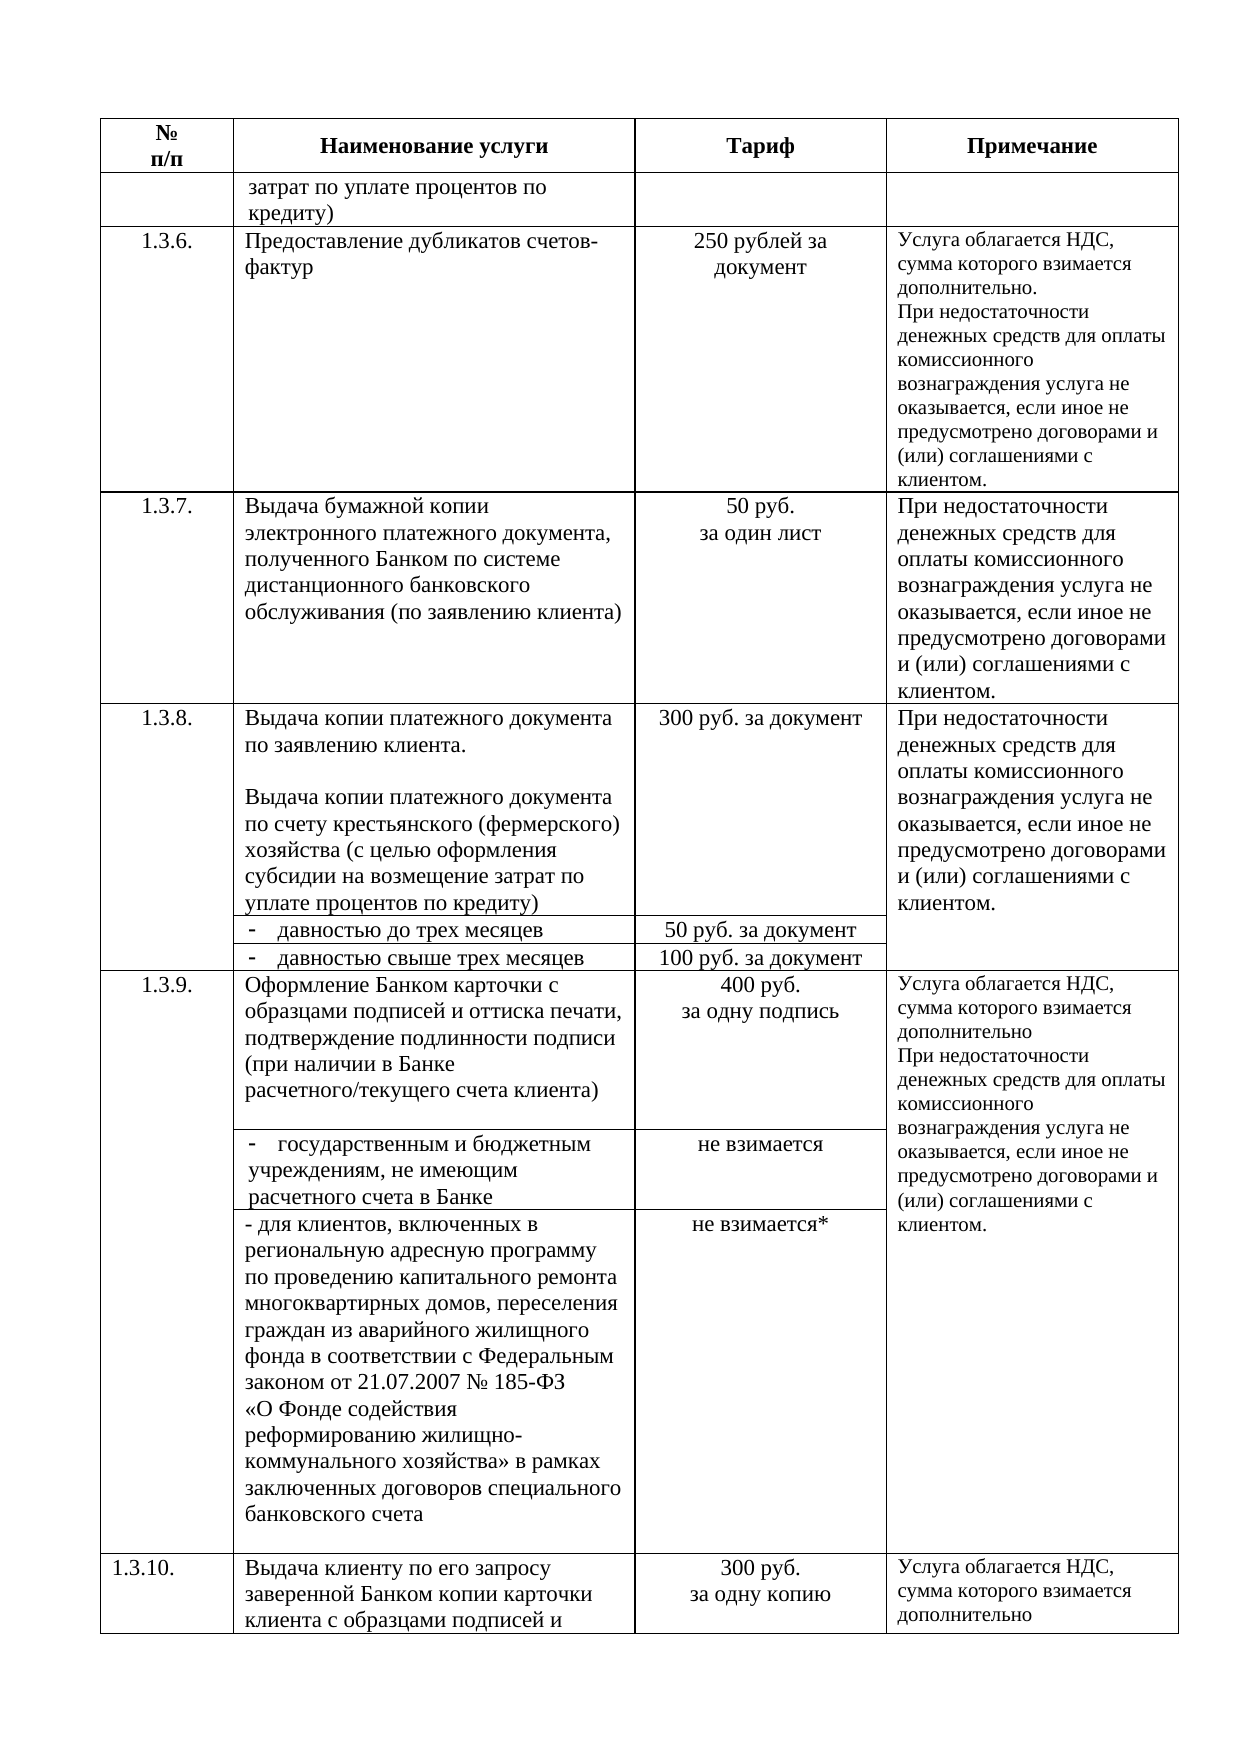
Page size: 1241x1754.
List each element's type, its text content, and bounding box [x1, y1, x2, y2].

table_cell Выдача копии платежного документа по заявлению клиента. Выдача копии платежного документа по счету крестьянского (фермерского) хозяйства (с целью оформления субсидии на возмещение затрат по уплате процентов по кредиту) [234, 704, 634, 915]
table_cell - для клиентов, включенных в региональную адресную программу по проведению капитального ремонта многоквартирных домов, переселения граждан из аварийного жилищного фонда в соответствии с Федеральным законом от 21.07.2007 № 185-ФЗ «О Фонде содействия реформированию жилищно-коммунального хозяйства» в рамках заключенных договоров специального банковского счета [234, 1210, 634, 1553]
table_cell государственным и бюджетным учреждениям, не имеющим расчетного счета в Банке [234, 1130, 634, 1209]
table_cell 300 руб. за одну копию [636, 1554, 886, 1633]
table_header Тариф [636, 119, 886, 172]
table_cell не взимается [636, 1130, 886, 1209]
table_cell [887, 1554, 1178, 1633]
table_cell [234, 173, 634, 226]
table_cell 1.3.10. [101, 1554, 233, 1633]
table_cell 1.3.8. [101, 704, 233, 970]
table_header Примечание [887, 119, 1178, 172]
table_cell Услуга облагается НДС, сумма которого взимается дополнительно. При недостаточности денежных средств для оплаты комиссионного вознаграждения услуга не оказывается, если иное не предусмотрено договорами и (или) соглашениями с клиентом. [887, 227, 1178, 491]
table_cell 300 руб. за документ [636, 704, 886, 915]
table_cell 50 руб. за один лист [636, 493, 886, 703]
table_cell Выдача бумажной копии электронного платежного документа, полученного Банком по системе дистанционного банковского обслуживания (по заявлению клиента) [234, 493, 634, 703]
table_cell 1.3.9. [101, 971, 233, 1553]
table_cell Оформление Банком карточки с образцами подписей и оттиска печати, подтверждение подлинности подписи (при наличии в Банке расчетного/текущего счета клиента) [234, 971, 634, 1129]
table_cell 1.3.7. [101, 493, 233, 703]
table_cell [234, 1554, 634, 1633]
table_cell 100 руб. за документ [636, 944, 886, 970]
table_cell 400 руб. за одну подпись [636, 971, 886, 1129]
table_cell 50 руб. за документ [636, 916, 886, 942]
table_cell не взимается* [636, 1210, 886, 1553]
table_cell [887, 173, 1178, 226]
table_header № п/п [101, 119, 233, 172]
table_cell 250 рублей за документ [636, 227, 886, 491]
table_cell Предоставление дубликатов счетов-фактур [234, 227, 634, 491]
table_cell 1.3.6. [101, 227, 233, 491]
table_cell давностью до трех месяцев [234, 916, 634, 942]
table_header Наименование услуги [234, 119, 634, 172]
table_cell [636, 173, 886, 226]
table_cell давностью свыше трех месяцев [234, 944, 634, 970]
